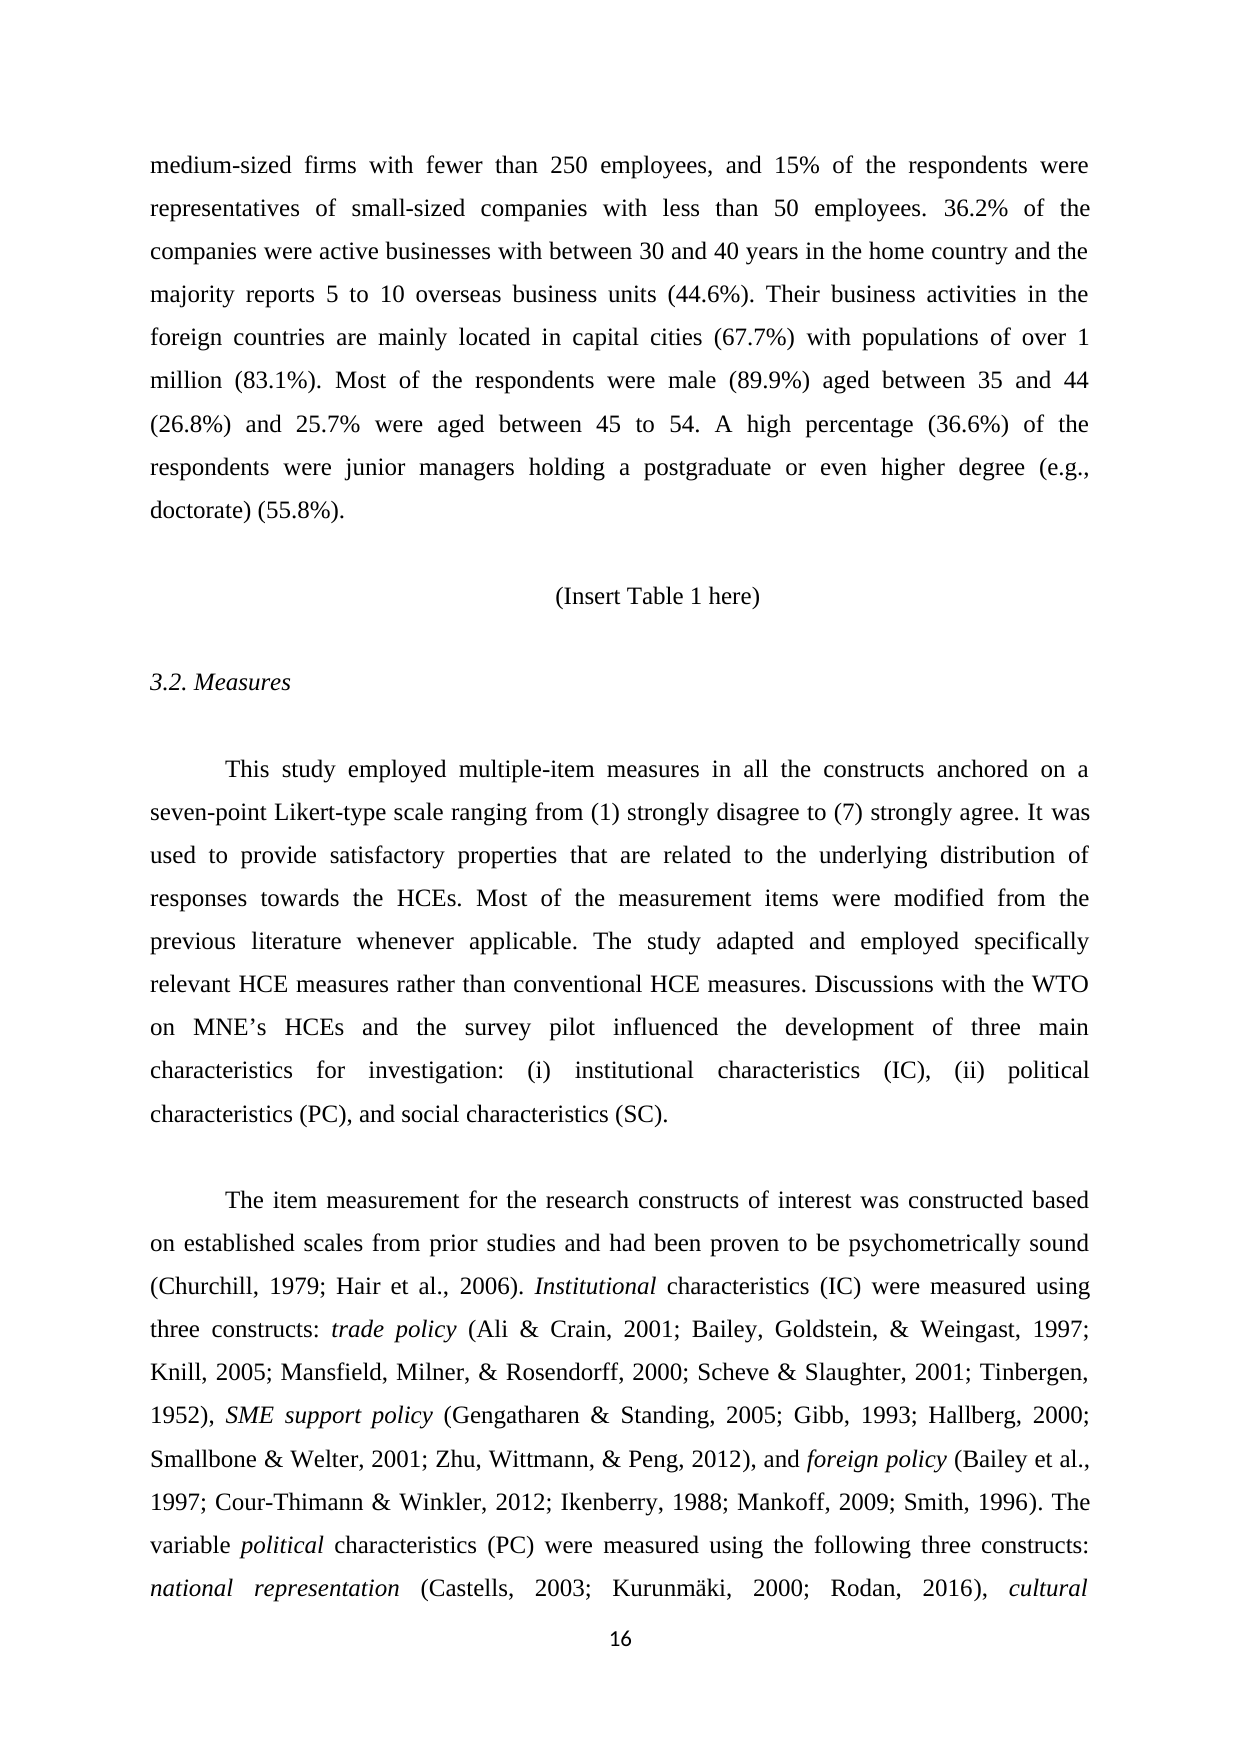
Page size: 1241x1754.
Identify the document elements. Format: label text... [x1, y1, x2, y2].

text (Insert Table 1 here) [150, 581, 1090, 610]
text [150, 150, 1090, 524]
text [150, 1185, 1090, 1602]
text This study employed multiple-item measures in all the constructs anchored on a seven-point Likert-type scale ranging from (1) strongly disagree to (7) strongly agree. It was used to provide satisfactory properties that are related to the underlying distribution of responses towards the HCEs. Most of the measurement items were modified from the previous literature whenever applicable. The study adapted and employed specifically relevant HCE measures rather than conventional HCE measures. Discussions with the WTO on MNE’s HCEs and the survey pilot influenced the development of three main characteristics for investigation: (i) institutional characteristics (IC), (ii) political characteristics (PC), and social characteristics (SC). [150, 754, 1090, 1127]
subtitle 3.2. Measures [150, 667, 1090, 696]
